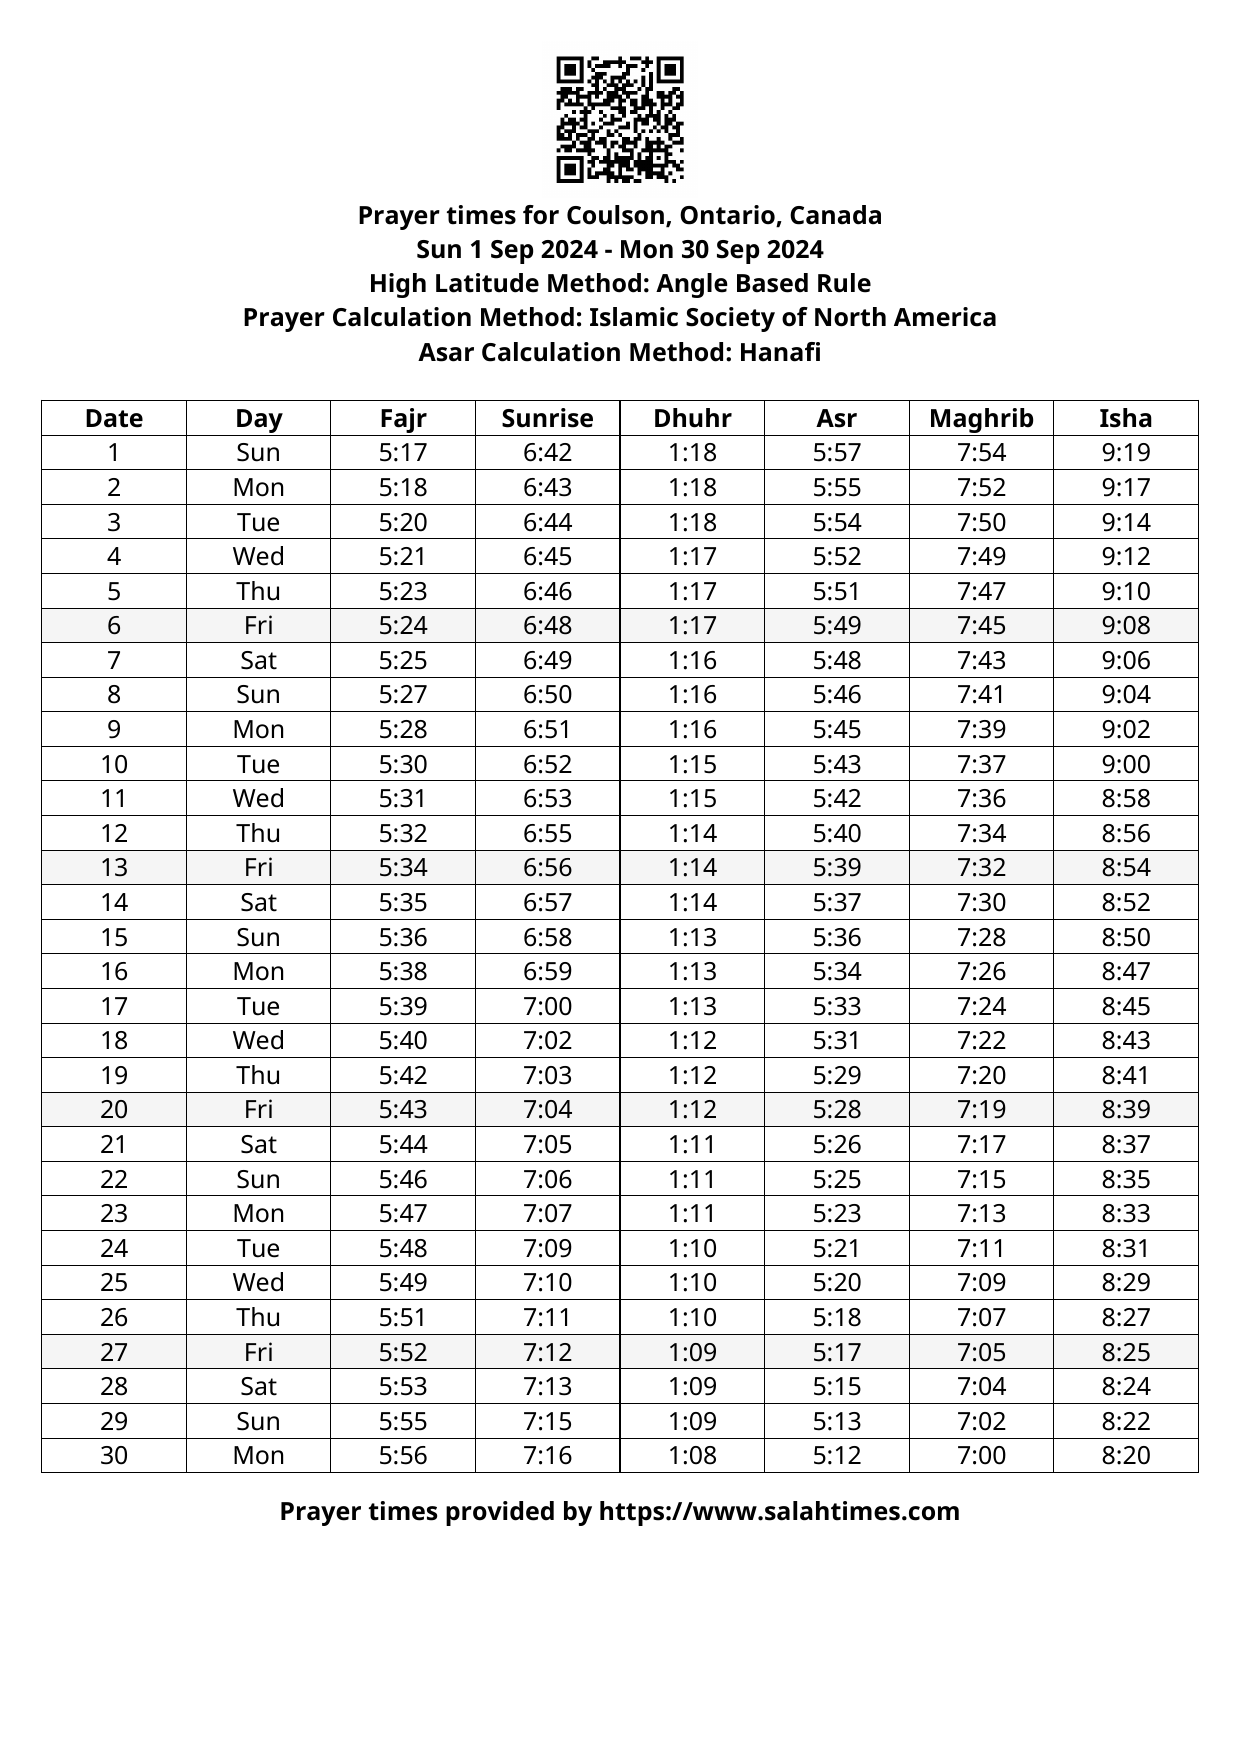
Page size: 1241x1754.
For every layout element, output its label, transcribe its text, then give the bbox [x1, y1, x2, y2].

table_cell 6:49 [476, 643, 619, 677]
table_cell 5:17 [765, 1335, 909, 1368]
table_cell 5:34 [331, 851, 475, 884]
table_cell 7:11 [910, 1231, 1053, 1264]
table_cell 8:45 [1054, 989, 1198, 1022]
table_cell 7:49 [910, 539, 1053, 573]
table_cell Tue [187, 747, 330, 780]
table_cell Mon [187, 954, 330, 988]
table_cell 7:41 [910, 678, 1053, 711]
table_cell 7:12 [476, 1335, 619, 1368]
table_cell 7:09 [476, 1231, 619, 1264]
table_cell Tue [187, 1231, 330, 1264]
table_cell Wed [187, 1266, 330, 1299]
table_cell Mon [187, 470, 330, 504]
table_cell 7:00 [910, 1439, 1053, 1472]
table_cell 5:46 [331, 1162, 475, 1195]
table_cell 9:19 [1054, 436, 1198, 469]
table_cell 5:35 [331, 885, 475, 919]
table_cell 8:50 [1054, 920, 1198, 953]
table_cell Sun [187, 1162, 330, 1195]
table_cell 7:05 [910, 1335, 1053, 1368]
table_cell 1:09 [621, 1369, 764, 1403]
table_cell 7:50 [910, 505, 1053, 538]
table_cell 9:10 [1054, 574, 1198, 607]
table_cell 7:13 [476, 1369, 619, 1403]
table_cell 24 [42, 1231, 186, 1264]
table_cell 6:51 [476, 712, 619, 746]
table_cell 25 [42, 1266, 186, 1299]
table_cell 5:40 [331, 1024, 475, 1057]
table_cell 5:28 [765, 1093, 909, 1126]
table_cell 1:18 [621, 436, 764, 469]
table_cell 1:16 [621, 678, 764, 711]
table_cell Mon [187, 1439, 330, 1472]
table_cell 5:51 [765, 574, 909, 607]
table_cell 5:36 [331, 920, 475, 953]
table_cell Fri [187, 1093, 330, 1126]
table_cell 8:27 [1054, 1300, 1198, 1334]
table_cell Tue [187, 505, 330, 538]
table_cell 5:32 [331, 816, 475, 849]
table_cell 5:28 [331, 712, 475, 746]
table_cell 5:17 [331, 436, 475, 469]
table_cell 8:52 [1054, 885, 1198, 919]
table_header Isha [1054, 401, 1198, 434]
table_cell 5:43 [765, 747, 909, 780]
table_cell 9:08 [1054, 609, 1198, 642]
table_cell 15 [42, 920, 186, 953]
table_cell 7:47 [910, 574, 1053, 607]
table_cell 5:39 [765, 851, 909, 884]
table_cell Thu [187, 816, 330, 849]
table_cell 5:57 [765, 436, 909, 469]
table_cell 1:14 [621, 885, 764, 919]
table_cell 5:55 [765, 470, 909, 504]
table_cell 12 [42, 816, 186, 849]
table_cell 20 [42, 1093, 186, 1126]
table_cell 5 [42, 574, 186, 607]
table_cell 6:58 [476, 920, 619, 953]
table_cell 6:50 [476, 678, 619, 711]
table_cell 5:21 [331, 539, 475, 573]
table_cell 5:29 [765, 1058, 909, 1092]
text Prayer times provided by https://www.salahtimes.com [42, 1494, 1198, 1528]
table_cell 1:12 [621, 1024, 764, 1057]
table_cell 1:15 [621, 747, 764, 780]
table_cell 7:22 [910, 1024, 1053, 1057]
table_cell 5:24 [331, 609, 475, 642]
table_cell 5:15 [765, 1369, 909, 1403]
table_cell 29 [42, 1404, 186, 1437]
table_cell 22 [42, 1162, 186, 1195]
table_cell 1:17 [621, 574, 764, 607]
table_cell 1:14 [621, 851, 764, 884]
table_cell 5:48 [765, 643, 909, 677]
text Prayer Calculation Method: Islamic Society of North America [42, 300, 1198, 334]
table_cell 6:52 [476, 747, 619, 780]
table_cell Tue [187, 989, 330, 1022]
table_cell 7:36 [910, 781, 1053, 815]
table_cell 7:13 [910, 1196, 1053, 1230]
table_cell 6:56 [476, 851, 619, 884]
table_cell 23 [42, 1196, 186, 1230]
table_cell 1:12 [621, 1058, 764, 1092]
table_cell 6:42 [476, 436, 619, 469]
table_cell 1:13 [621, 989, 764, 1022]
table_cell 5:51 [331, 1300, 475, 1334]
table_cell 30 [42, 1439, 186, 1472]
table_cell Sun [187, 920, 330, 953]
table_cell Sun [187, 678, 330, 711]
table_cell Thu [187, 1058, 330, 1092]
table_header Fajr [331, 401, 475, 434]
text Prayer times for Coulson, Ontario, Canada [42, 198, 1198, 232]
table_cell 8:31 [1054, 1231, 1198, 1264]
table_cell 5:23 [331, 574, 475, 607]
table_cell 5:23 [765, 1196, 909, 1230]
picture [542, 41, 699, 198]
table_cell 5:49 [331, 1266, 475, 1299]
table_cell 5:45 [765, 712, 909, 746]
table_cell 8:25 [1054, 1335, 1198, 1368]
table_cell 6:46 [476, 574, 619, 607]
table_cell 16 [42, 954, 186, 988]
table_cell 1 [42, 436, 186, 469]
table_cell 6:44 [476, 505, 619, 538]
table_cell Sat [187, 885, 330, 919]
table_cell 1:17 [621, 539, 764, 573]
table_cell 7:07 [476, 1196, 619, 1230]
table_cell 9:02 [1054, 712, 1198, 746]
table_cell 9:12 [1054, 539, 1198, 573]
table_cell 7:39 [910, 712, 1053, 746]
table_cell 5:39 [331, 989, 475, 1022]
table_cell 5:36 [765, 920, 909, 953]
table_cell 7:02 [476, 1024, 619, 1057]
table_cell 6:45 [476, 539, 619, 573]
text Sun 1 Sep 2024 - Mon 30 Sep 2024 [42, 232, 1198, 266]
table_cell Wed [187, 1024, 330, 1057]
table_cell 5:43 [331, 1093, 475, 1126]
table_cell 5:18 [765, 1300, 909, 1334]
table_cell 8:22 [1054, 1404, 1198, 1437]
table_header Dhuhr [621, 401, 764, 434]
table_cell 5:46 [765, 678, 909, 711]
table_header Day [187, 401, 330, 434]
table_cell 5:27 [331, 678, 475, 711]
table_cell 7:03 [476, 1058, 619, 1092]
table_cell 8 [42, 678, 186, 711]
table_cell 7:28 [910, 920, 1053, 953]
table_cell Wed [187, 539, 330, 573]
table_cell 17 [42, 989, 186, 1022]
table_cell 5:49 [765, 609, 909, 642]
table_cell 5:31 [765, 1024, 909, 1057]
table_cell 7:24 [910, 989, 1053, 1022]
table_cell 7:30 [910, 885, 1053, 919]
table_cell 10 [42, 747, 186, 780]
table_cell 26 [42, 1300, 186, 1334]
table_cell 1:14 [621, 816, 764, 849]
table_cell 13 [42, 851, 186, 884]
table_cell 3 [42, 505, 186, 538]
table_cell 7:17 [910, 1127, 1053, 1161]
table_cell 5:26 [765, 1127, 909, 1161]
table_cell 7:10 [476, 1266, 619, 1299]
table_cell Mon [187, 1196, 330, 1230]
table_cell 1:13 [621, 954, 764, 988]
table_cell 7:19 [910, 1093, 1053, 1126]
table_cell Sat [187, 643, 330, 677]
table_cell 7:54 [910, 436, 1053, 469]
table_cell 7:05 [476, 1127, 619, 1161]
table_cell 5:52 [331, 1335, 475, 1368]
table_cell 1:18 [621, 505, 764, 538]
table_cell 1:08 [621, 1439, 764, 1472]
table_cell 1:09 [621, 1335, 764, 1368]
table_cell 6:59 [476, 954, 619, 988]
table_cell 1:09 [621, 1404, 764, 1437]
table_cell 1:11 [621, 1162, 764, 1195]
table_cell 8:54 [1054, 851, 1198, 884]
text High Latitude Method: Angle Based Rule [42, 266, 1198, 300]
table_cell Thu [187, 1300, 330, 1334]
text Asar Calculation Method: Hanafi [42, 334, 1198, 368]
table_cell 9 [42, 712, 186, 746]
table_cell 9:00 [1054, 747, 1198, 780]
table_cell 1:13 [621, 920, 764, 953]
table_cell 5:31 [331, 781, 475, 815]
table_cell 5:44 [331, 1127, 475, 1161]
table_cell 7:32 [910, 851, 1053, 884]
table_cell Mon [187, 712, 330, 746]
table_cell 4 [42, 539, 186, 573]
table_header Maghrib [910, 401, 1053, 434]
table_cell Sat [187, 1369, 330, 1403]
table_cell 1:10 [621, 1231, 764, 1264]
table_cell Wed [187, 781, 330, 815]
table_cell 19 [42, 1058, 186, 1092]
table_cell 5:20 [331, 505, 475, 538]
table_cell 5:30 [331, 747, 475, 780]
table_cell 7:04 [476, 1093, 619, 1126]
table_cell 1:10 [621, 1266, 764, 1299]
table_header Asr [765, 401, 909, 434]
table_cell 1:18 [621, 470, 764, 504]
table_cell 8:41 [1054, 1058, 1198, 1092]
table_cell 7:43 [910, 643, 1053, 677]
table_cell 5:42 [765, 781, 909, 815]
table_cell 7:11 [476, 1300, 619, 1334]
table_cell 7:52 [910, 470, 1053, 504]
table_cell 8:43 [1054, 1024, 1198, 1057]
table_cell 7:20 [910, 1058, 1053, 1092]
table_cell 9:17 [1054, 470, 1198, 504]
table_cell 7:16 [476, 1439, 619, 1472]
table_cell 5:55 [331, 1404, 475, 1437]
table_cell 21 [42, 1127, 186, 1161]
table_cell 7:15 [910, 1162, 1053, 1195]
table_cell Sun [187, 1404, 330, 1437]
table_cell 9:14 [1054, 505, 1198, 538]
table_cell 5:48 [331, 1231, 475, 1264]
table_cell 11 [42, 781, 186, 815]
table_cell 8:56 [1054, 816, 1198, 849]
table_cell 1:17 [621, 609, 764, 642]
table_cell 1:10 [621, 1300, 764, 1334]
table_cell 5:21 [765, 1231, 909, 1264]
table_cell Sun [187, 436, 330, 469]
table_cell 6 [42, 609, 186, 642]
table_cell 5:25 [765, 1162, 909, 1195]
table_header Sunrise [476, 401, 619, 434]
table_cell 5:34 [765, 954, 909, 988]
table_cell 7:02 [910, 1404, 1053, 1437]
table_cell 1:11 [621, 1127, 764, 1161]
table_cell 9:06 [1054, 643, 1198, 677]
table_cell 5:13 [765, 1404, 909, 1437]
table_cell 7:26 [910, 954, 1053, 988]
table_cell 5:33 [765, 989, 909, 1022]
table_cell 5:52 [765, 539, 909, 573]
table_cell 2 [42, 470, 186, 504]
table_cell 5:20 [765, 1266, 909, 1299]
table_cell 1:11 [621, 1196, 764, 1230]
table_cell 7:00 [476, 989, 619, 1022]
table_cell 1:16 [621, 643, 764, 677]
table_cell 7:04 [910, 1369, 1053, 1403]
table_cell 5:12 [765, 1439, 909, 1472]
table_cell 7:06 [476, 1162, 619, 1195]
table_cell 6:53 [476, 781, 619, 815]
table_cell 6:48 [476, 609, 619, 642]
table_cell 8:33 [1054, 1196, 1198, 1230]
table_cell 1:16 [621, 712, 764, 746]
table_cell Thu [187, 574, 330, 607]
table_cell 14 [42, 885, 186, 919]
table_cell 7 [42, 643, 186, 677]
table_cell 5:56 [331, 1439, 475, 1472]
table_cell 8:58 [1054, 781, 1198, 815]
table_cell Sat [187, 1127, 330, 1161]
table_cell 5:37 [765, 885, 909, 919]
table_cell 8:37 [1054, 1127, 1198, 1161]
table_cell 5:25 [331, 643, 475, 677]
table_cell 7:45 [910, 609, 1053, 642]
table_cell 8:39 [1054, 1093, 1198, 1126]
table_cell 18 [42, 1024, 186, 1057]
table_cell 1:15 [621, 781, 764, 815]
table_header Date [42, 401, 186, 434]
table_cell 8:29 [1054, 1266, 1198, 1299]
table_cell 7:09 [910, 1266, 1053, 1299]
table_cell Fri [187, 609, 330, 642]
table_cell 7:37 [910, 747, 1053, 780]
table_cell 5:42 [331, 1058, 475, 1092]
table_cell 28 [42, 1369, 186, 1403]
table_cell 8:35 [1054, 1162, 1198, 1195]
table_cell 27 [42, 1335, 186, 1368]
table_cell 5:40 [765, 816, 909, 849]
table_cell 5:47 [331, 1196, 475, 1230]
table_cell 7:15 [476, 1404, 619, 1437]
table_cell 8:24 [1054, 1369, 1198, 1403]
table_cell Fri [187, 1335, 330, 1368]
table_cell 9:04 [1054, 678, 1198, 711]
table_cell 5:54 [765, 505, 909, 538]
table_cell 1:12 [621, 1093, 764, 1126]
table_cell 5:53 [331, 1369, 475, 1403]
table_cell 7:34 [910, 816, 1053, 849]
table_cell 6:55 [476, 816, 619, 849]
table_cell 5:18 [331, 470, 475, 504]
table_cell 8:47 [1054, 954, 1198, 988]
table_cell Fri [187, 851, 330, 884]
table_cell 5:38 [331, 954, 475, 988]
table_cell 7:07 [910, 1300, 1053, 1334]
table_cell 6:57 [476, 885, 619, 919]
table_cell 6:43 [476, 470, 619, 504]
table_cell 8:20 [1054, 1439, 1198, 1472]
